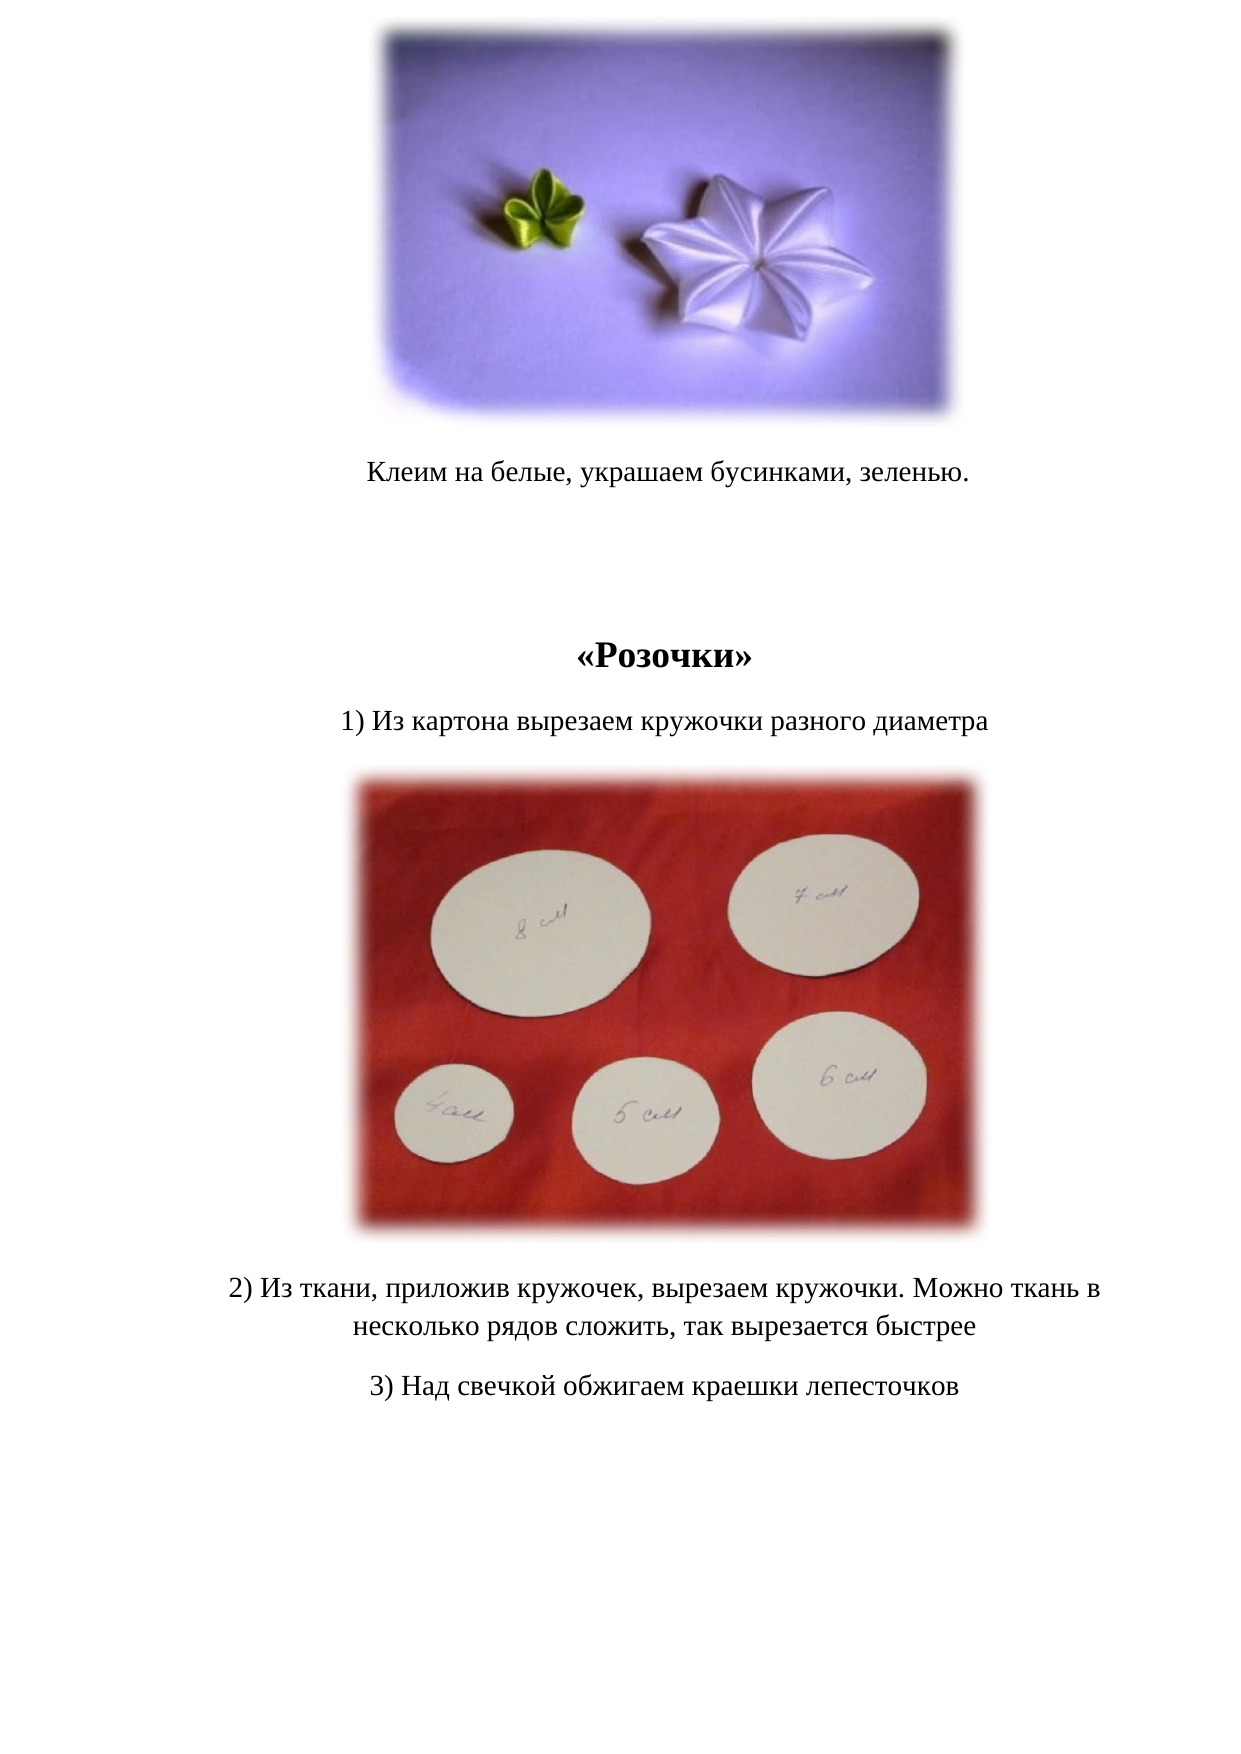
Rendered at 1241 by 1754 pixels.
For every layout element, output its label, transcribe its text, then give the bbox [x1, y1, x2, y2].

text «Розочки» [177, 633, 1152, 676]
text Клеим на белые, украшаем бусинками, зеленью. [177, 454, 1152, 488]
text 2) Из ткани, приложив кружочек, вырезаем кружочки. Можно ткань в несколько рядов сложить, так вырезается быстрее [177, 1270, 1152, 1342]
picture [370, 792, 963, 1216]
text 1) Из картона вырезаем кружочки разного диаметра [177, 703, 1152, 737]
picture [396, 44, 937, 401]
text 3) Над свечкой обжигаем краешки лепесточков [177, 1368, 1152, 1401]
